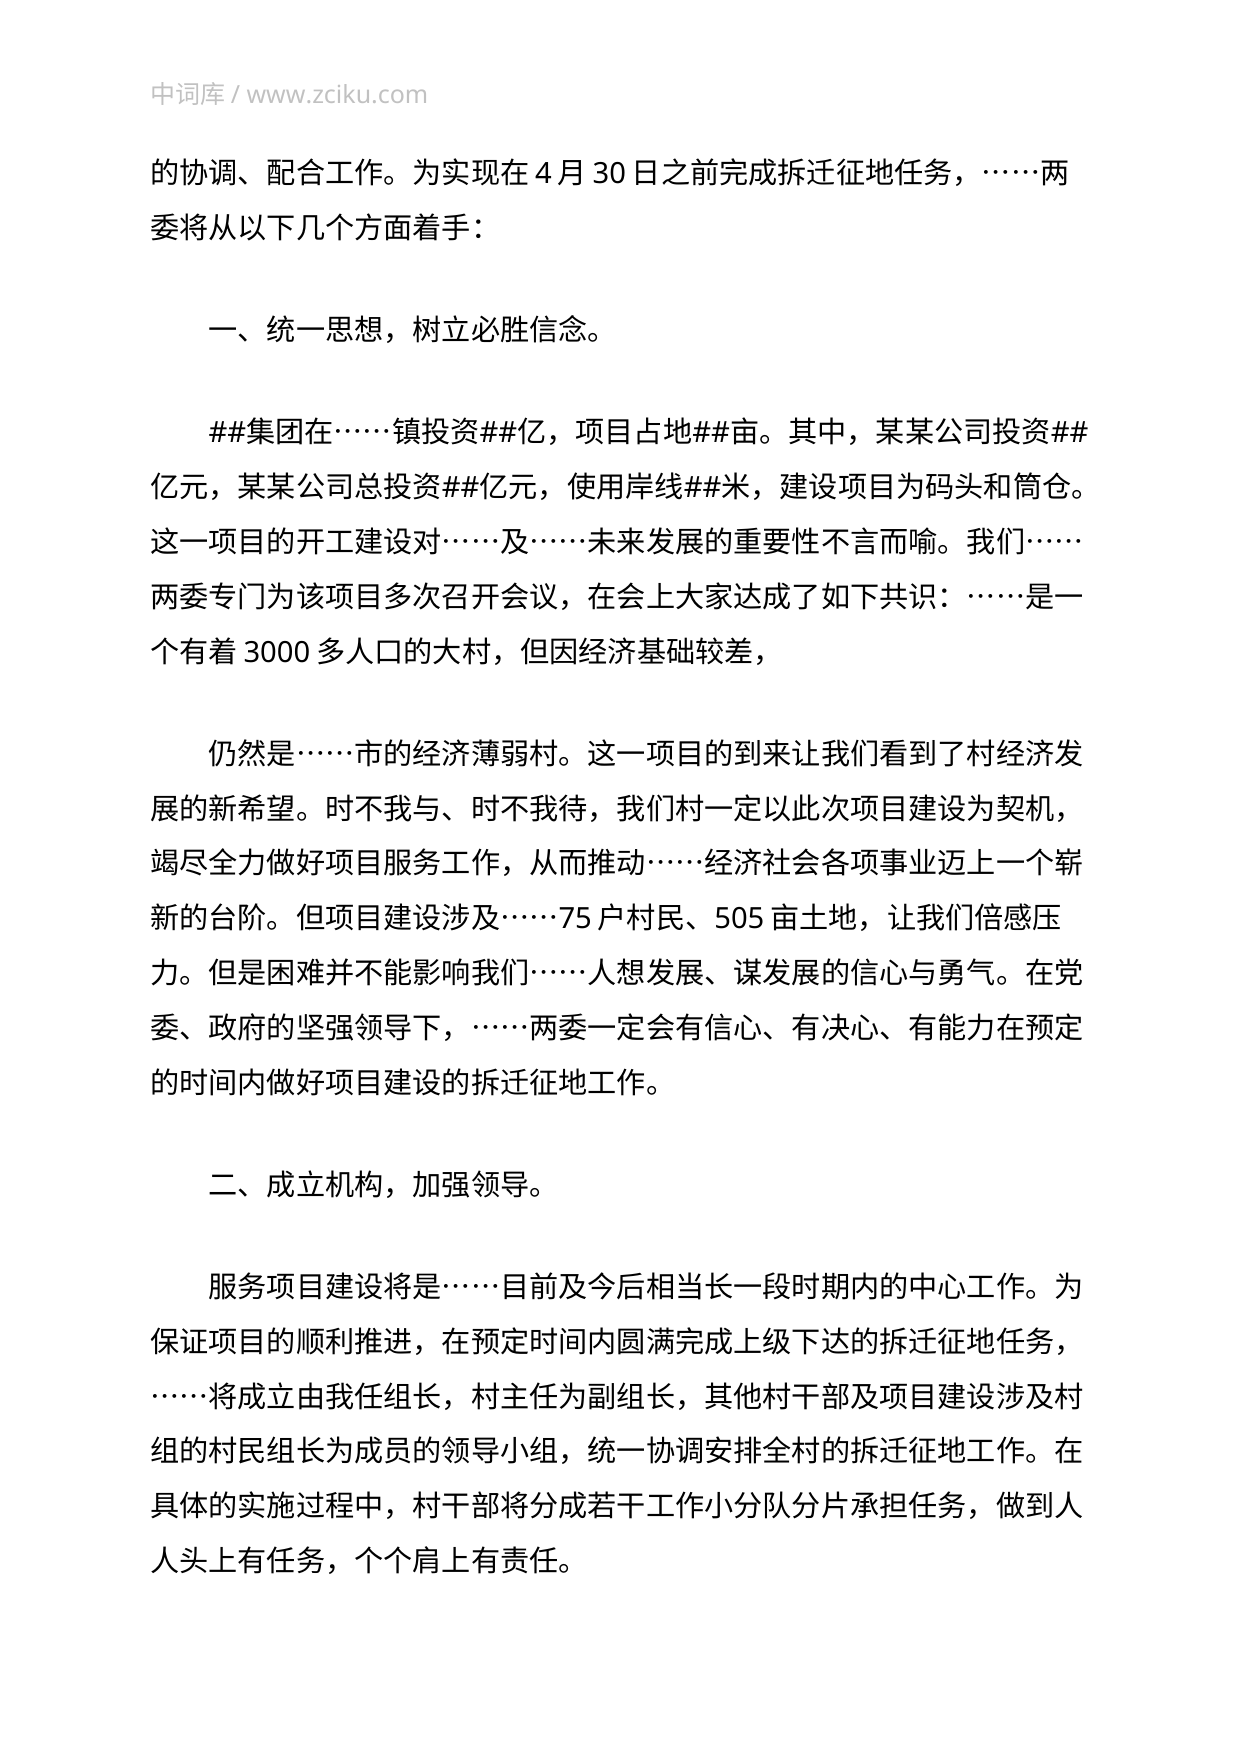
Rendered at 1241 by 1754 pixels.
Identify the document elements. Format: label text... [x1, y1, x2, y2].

text 一、统一思想，树立必胜信念。 [150, 307, 1090, 349]
text 二、成立机构，加强领导。 [150, 1162, 1090, 1204]
text 仍然是……市的经济薄弱村。这一项目的到来让我们看到了村经济发展的新希望。时不我与、时不我待，我们村一定以此次项目建设为契机，竭尽全力做好项目服务工作，从而推动……经济社会各项事业迈上一个崭新的台阶。但项目建设涉及……75户村民、505亩土地，让我们倍感压力。但是困难并不能影响我们……人想发展、谋发展的信心与勇气。在党委、政府的坚强领导下，……两委一定会有信心、有决心、有能力在预定的时间内做好项目建设的拆迁征地工作。 [150, 730, 1090, 1102]
text 服务项目建设将是……目前及今后相当长一段时期内的中心工作。为保证项目的顺利推进，在预定时间内圆满完成上级下达的拆迁征地任务，……将成立由我任组长，村主任为副组长，其他村干部及项目建设涉及村组的村民组长为成员的领导小组，统一协调安排全村的拆迁征地工作。在具体的实施过程中，村干部将分成若干工作小分队分片承担任务，做到人人头上有任务，个个肩上有责任。 [150, 1263, 1090, 1580]
text ##集团在……镇投资##亿，项目占地##亩。其中，某某公司投资##亿元，某某公司总投资##亿元，使用岸线##米，建设项目为码头和筒仓。这一项目的开工建设对……及……未来发展的重要性不言而喻。我们……两委专门为该项目多次召开会议，在会上大家达成了如下共识：……是一个有着3000多人口的大村，但因经济基础较差， [150, 408, 1090, 671]
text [150, 150, 1090, 247]
